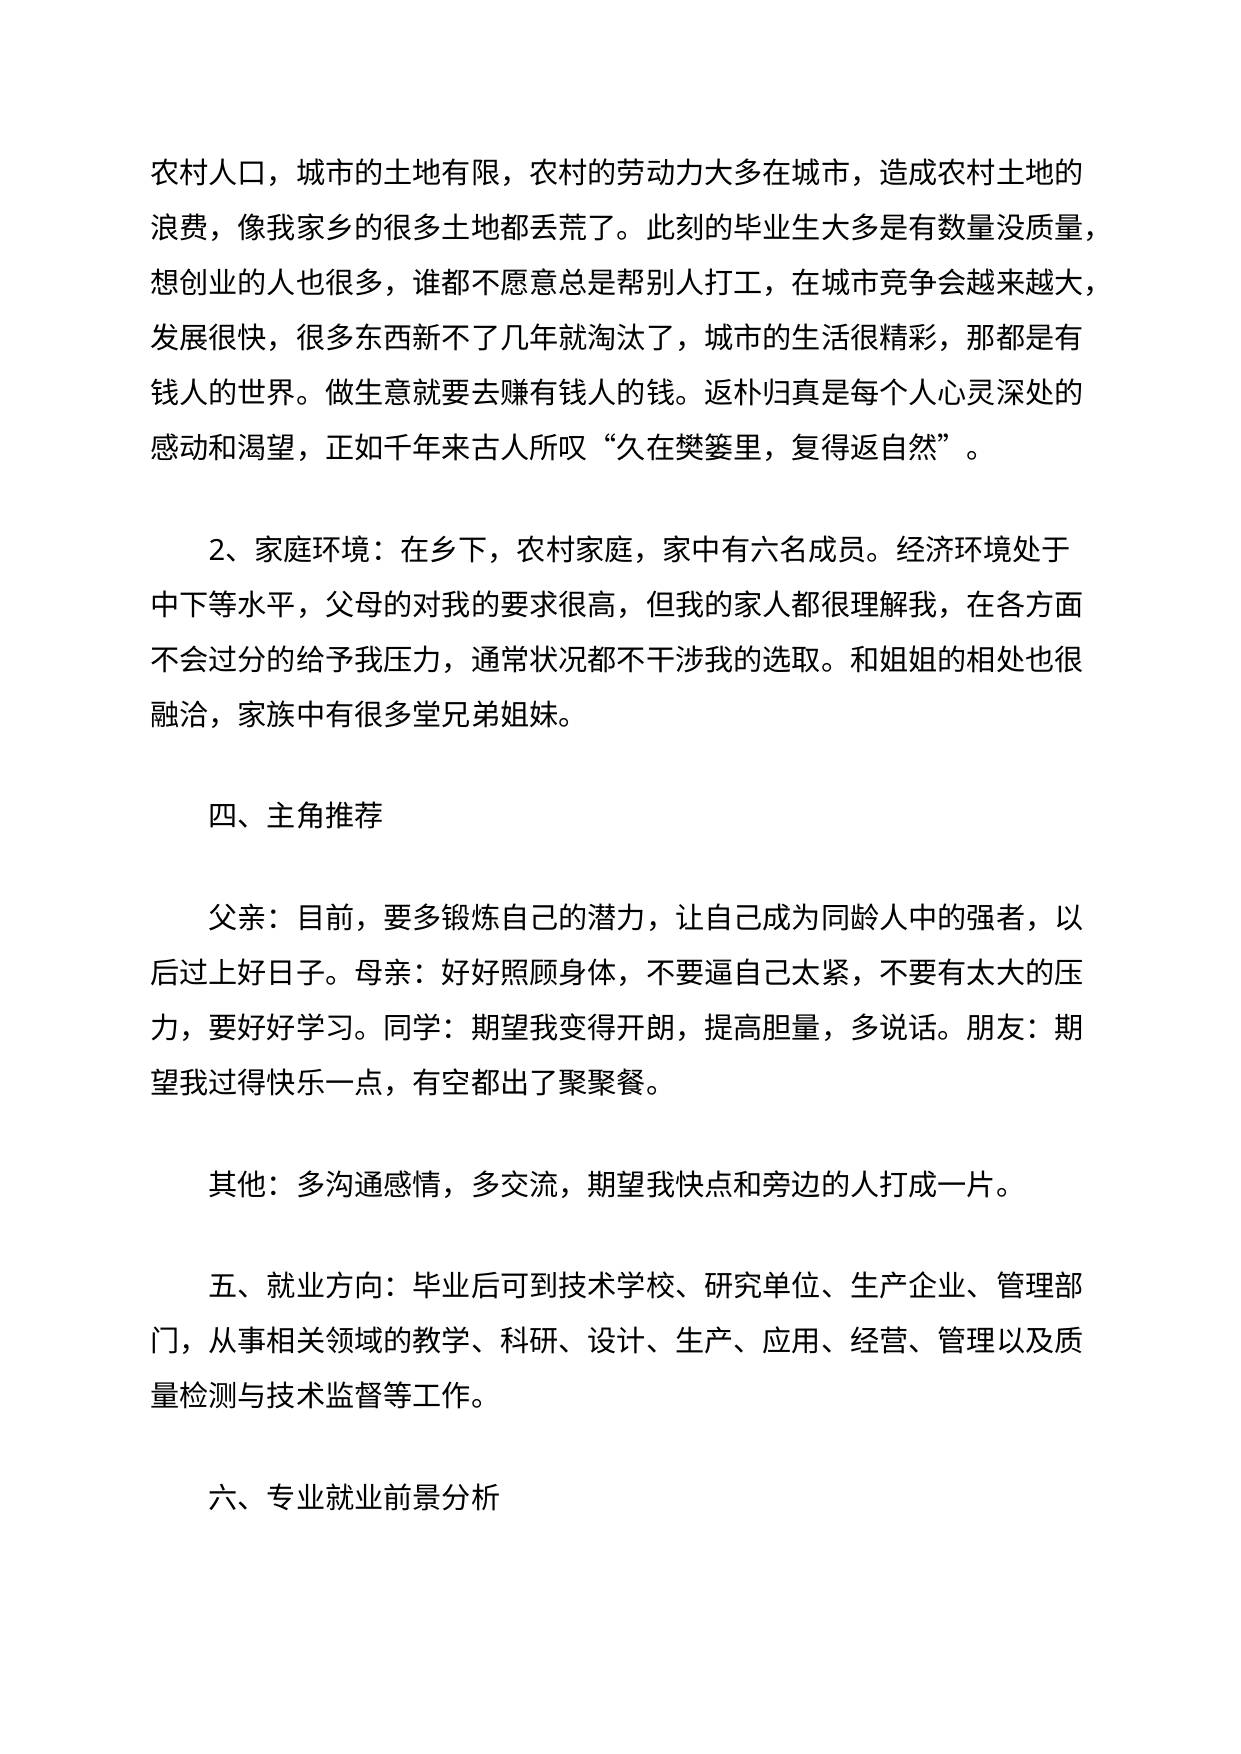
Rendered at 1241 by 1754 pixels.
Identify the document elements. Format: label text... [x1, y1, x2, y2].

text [150, 150, 1090, 467]
text 四、主角推荐 [150, 793, 1090, 835]
text 六、专业就业前景分析 [150, 1474, 1090, 1517]
text 2、家庭环境：在乡下，农村家庭，家中有六名成员。经济环境处于中下等水平，父母的对我的要求很高，但我的家人都很理解我，在各方面不会过分的给予我压力，通常状况都不干涉我的选取。和姐姐的相处也很融洽，家族中有很多堂兄弟姐妹。 [150, 526, 1090, 733]
text 五、就业方向：毕业后可到技术学校、研究单位、生产企业、管理部门，从事相关领域的教学、科研、设计、生产、应用、经营、管理以及质量检测与技术监督等工作。 [150, 1263, 1090, 1415]
text 父亲：目前，要多锻炼自己的潜力，让自己成为同龄人中的强者，以后过上好日子。母亲：好好照顾身体，不要逼自己太紧，不要有太大的压力，要好好学习。同学：期望我变得开朗，提高胆量，多说话。朋友：期望我过得快乐一点，有空都出了聚聚餐。 [150, 894, 1090, 1102]
text 其他：多沟通感情，多交流，期望我快点和旁边的人打成一片。 [150, 1161, 1090, 1203]
